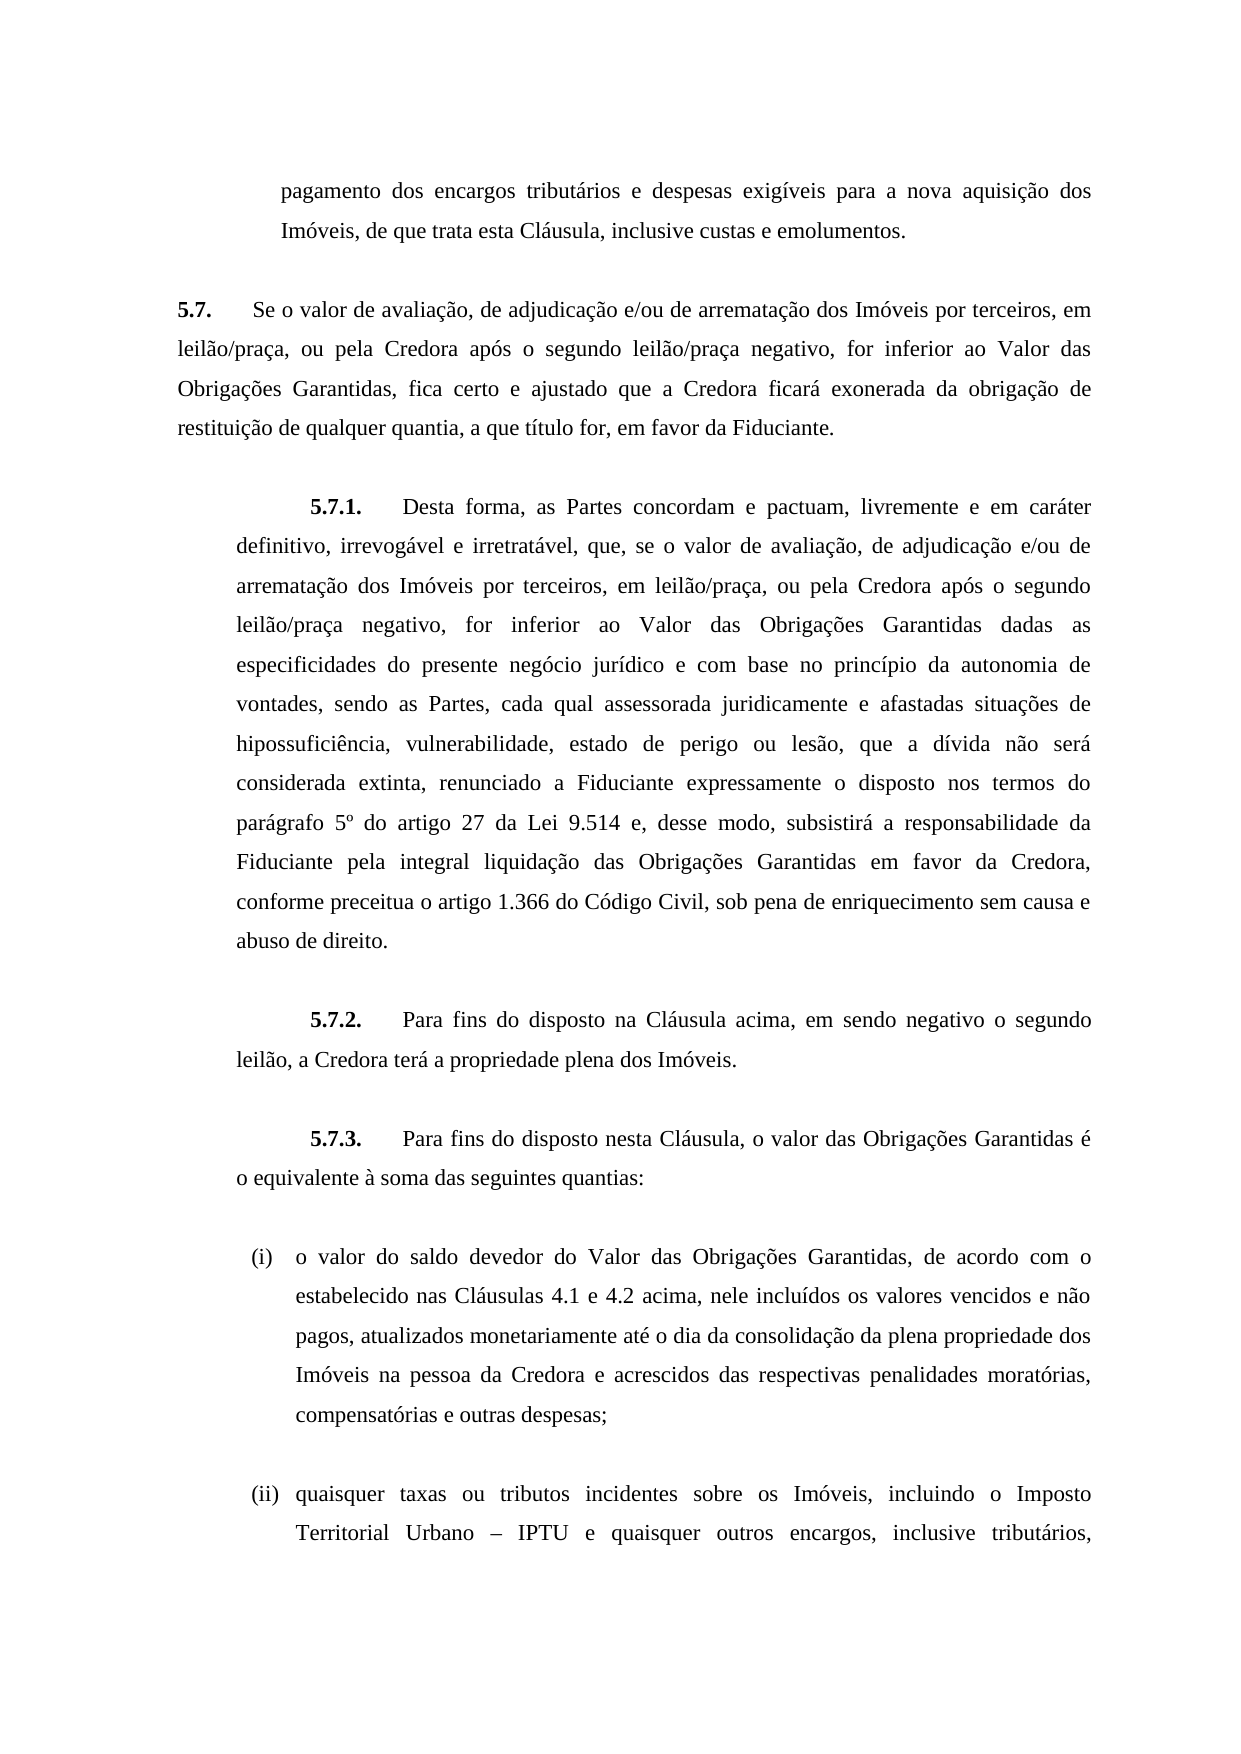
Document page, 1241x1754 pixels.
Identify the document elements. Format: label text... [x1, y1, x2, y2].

text Para fins do disposto nesta Cláusula, o valor das Obrigações Garantidas é o equivalente à soma das seguintes quantias: [236, 1125, 1092, 1191]
list o valor do saldo devedor do Valor das Obrigações Garantidas, de acordo com o estabelecido nas Cláusulas 4.1 e 4.2 acima, nele incluídos os valores vencidos e não pagos, atualizados monetariamente até o dia da consolidação da plena propriedade dos Imóveis na pessoa da Credora e acrescidos das respectivas penalidades moratórias, compensatórias e outras despesas; [251, 1243, 1092, 1427]
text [281, 177, 1092, 243]
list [251, 1480, 1092, 1546]
text Para fins do disposto na Cláusula acima, em sendo negativo o segundo leilão, a Credora terá a propriedade plena dos Imóveis. [236, 1006, 1092, 1072]
text Desta forma, as Partes concordam e pactuam, livremente e em caráter definitivo, irrevogável e irretratável, que, se o valor de avaliação, de adjudicação e/ou de arrematação dos Imóveis por terceiros, em leilão/praça, ou pela Credora após o segundo leilão/praça negativo, for inferior ao Valor das Obrigações Garantidas dadas as especificidades do presente negócio jurídico e com base no princípio da autonomia de vontades, sendo as Partes, cada qual assessorada juridicamente e afastadas situações de hipossuficiência, vulnerabilidade, estado de perigo ou lesão, que a dívida não será considerada extinta, renunciado a Fiduciante expressamente o disposto nos termos do parágrafo 5º do artigo 27 da Lei 9.514 e, desse modo, subsistirá a responsabilidade da Fiduciante pela integral liquidação das Obrigações Garantidas em favor da Credora, conforme preceitua o artigo 1.366 do Código Civil, sob pena de enriquecimento sem causa e abuso de direito. [236, 493, 1092, 954]
text Se o valor de avaliação, de adjudicação e/ou de arrematação dos Imóveis por terceiros, em leilão/praça, ou pela Credora após o segundo leilão/praça negativo, for inferior ao Valor das Obrigações Garantidas, fica certo e ajustado que a Credora ficará exonerada da obrigação de restituição de qualquer quantia, a que título for, em favor da Fiduciante. [177, 296, 1092, 440]
